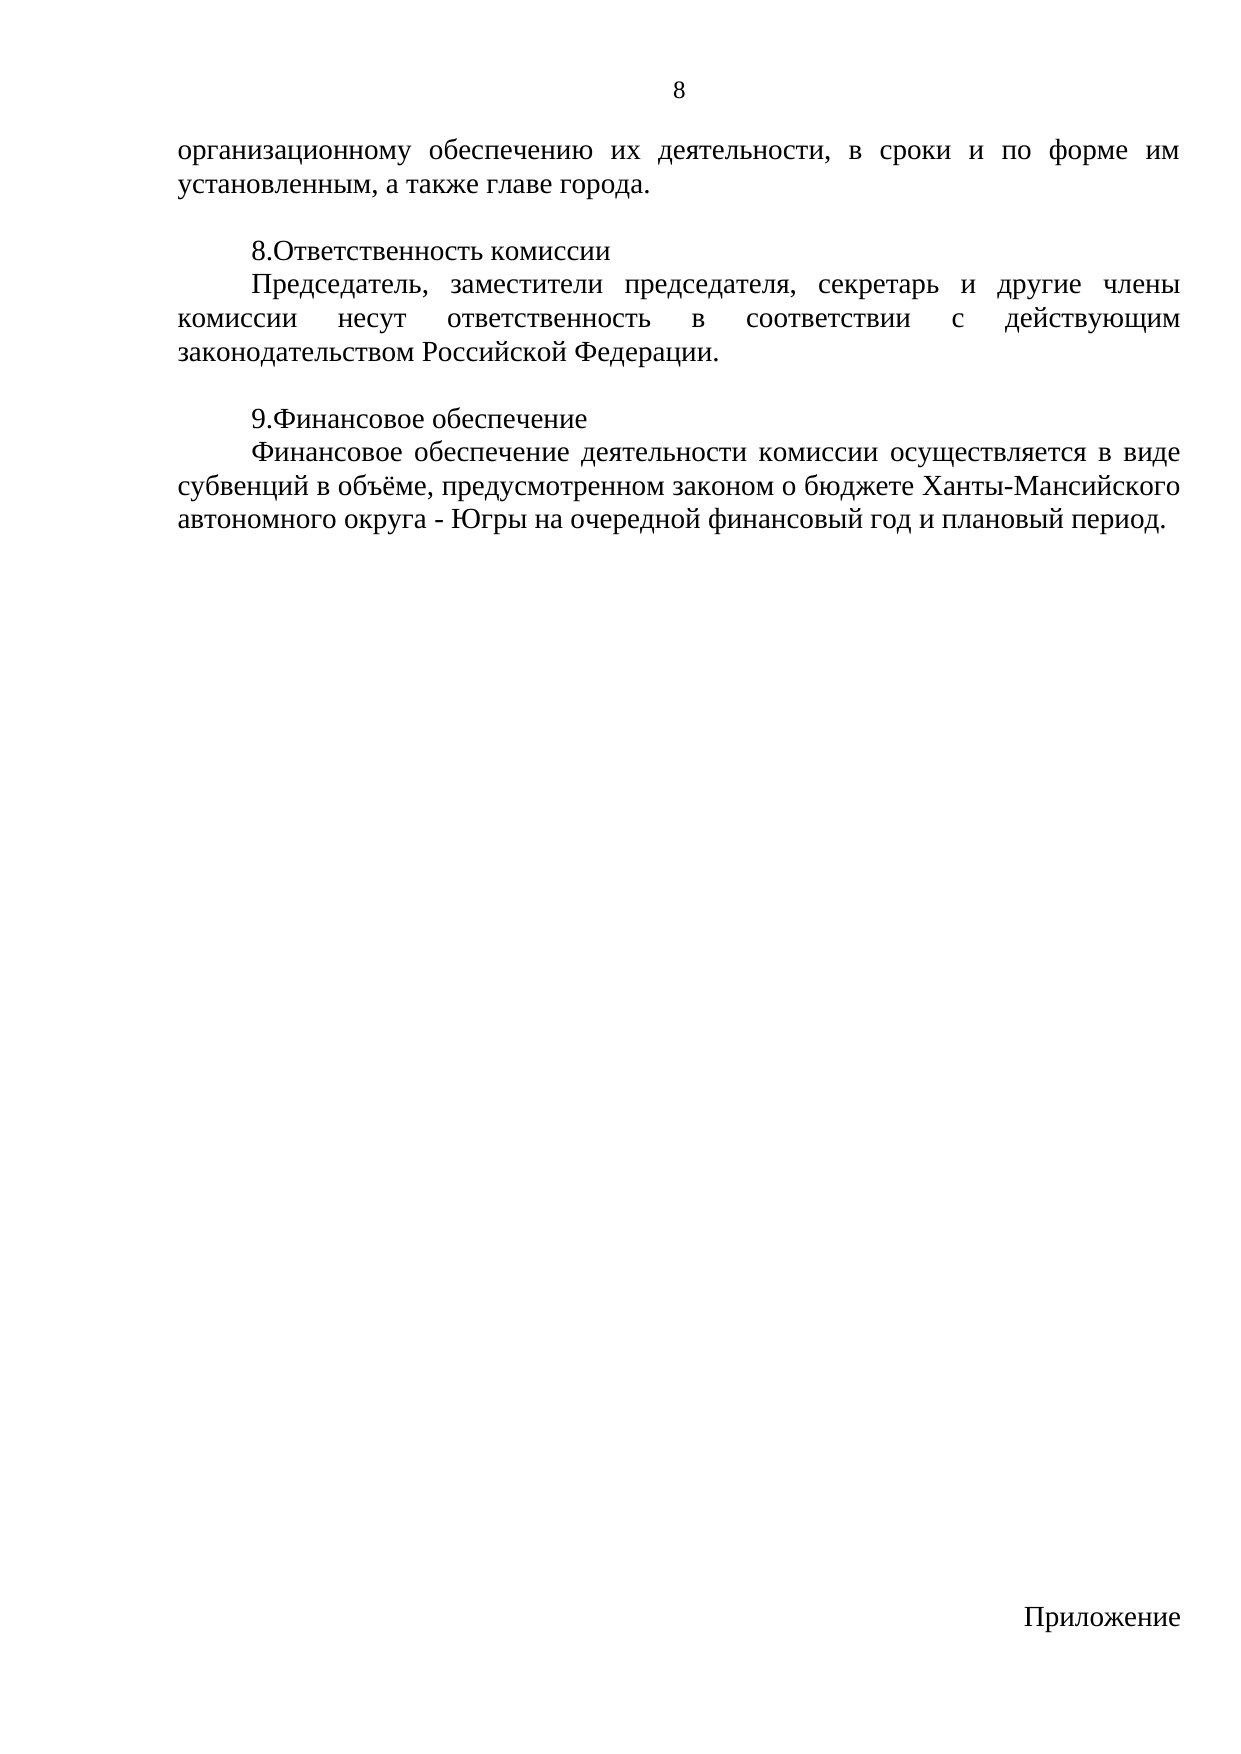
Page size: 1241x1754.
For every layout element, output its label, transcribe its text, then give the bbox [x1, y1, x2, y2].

text 8.Ответственность комиссии [177, 233, 1181, 267]
text Приложение [177, 1599, 1181, 1632]
text Председатель, заместители председателя, секретарь и другие члены комиссии несут ответственность в соответствии с действующим законодательством Российской Федерации. [177, 267, 1181, 367]
text 9.Финансовое обеспечение [177, 401, 1181, 434]
text Финансовое обеспечение деятельности комиссии осуществляется в виде субвенций в объёме, предусмотренном законом о бюджете Ханты-Мансийского автономного округа - Югры на очередной финансовый год и плановый период. [177, 434, 1181, 535]
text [177, 132, 1181, 199]
